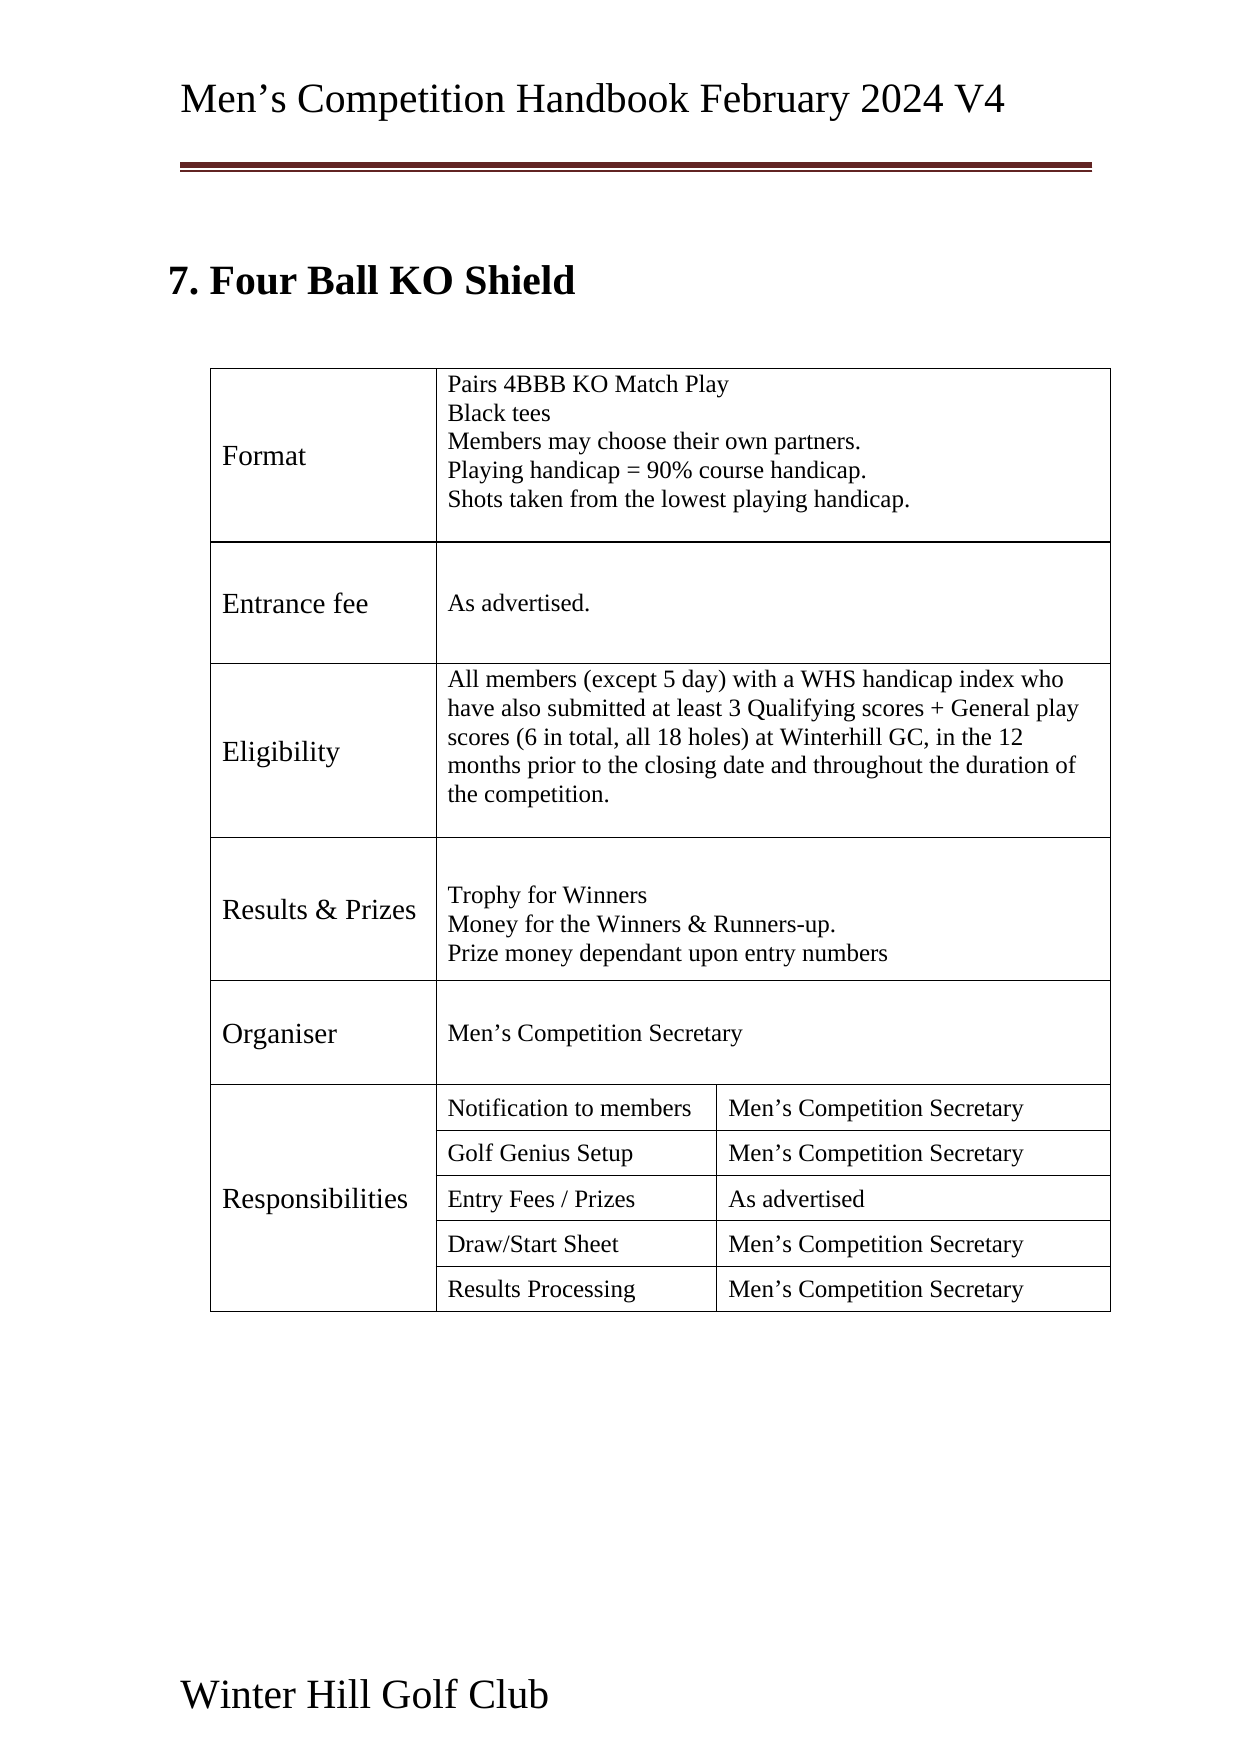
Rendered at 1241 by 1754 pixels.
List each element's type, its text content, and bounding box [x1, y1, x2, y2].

table_cell All members (except 5 day) with a WHS handicap index who have also submitted at least 3 Qualifying scores + General play scores (6 in total, all 18 holes) at Winterhill GC, in the 12 months prior to the closing date and throughout the duration of the competition. [437, 664, 1110, 837]
table_cell Responsibilities [211, 1085, 436, 1311]
subtitle 7. Four Ball KO Shield [168, 255, 1092, 303]
table_cell Draw/Start Sheet [437, 1221, 716, 1266]
table_cell Golf Genius Setup [437, 1131, 716, 1175]
table_cell Results Processing [437, 1267, 716, 1311]
table_cell Men’s Competition Secretary [717, 1131, 1110, 1175]
table_cell Men’s Competition Secretary [717, 1267, 1110, 1311]
table_cell Organiser [211, 981, 436, 1084]
table_cell As advertised. [437, 543, 1110, 663]
table_cell Results & Prizes [211, 838, 436, 980]
table_cell Entrance fee [211, 543, 436, 663]
table_cell Men’s Competition Secretary [717, 1221, 1110, 1266]
table_cell Men’s Competition Secretary [717, 1085, 1110, 1129]
table_cell Entry Fees / Prizes [437, 1176, 716, 1220]
table_cell Eligibility [211, 664, 436, 837]
table_cell Notification to members [437, 1085, 716, 1129]
table_cell Men’s Competition Secretary [437, 981, 1110, 1084]
table_cell As advertised [717, 1176, 1110, 1220]
table_cell Trophy for Winners Money for the Winners & Runners-up. Prize money dependant upon entry numbers [437, 838, 1110, 980]
table_header Format [211, 369, 436, 541]
table_header Pairs 4BBB KO Match Play Black tees Members may choose their own partners. Playing handicap = 90% course handicap. Shots taken from the lowest playing handicap. [437, 369, 1110, 541]
